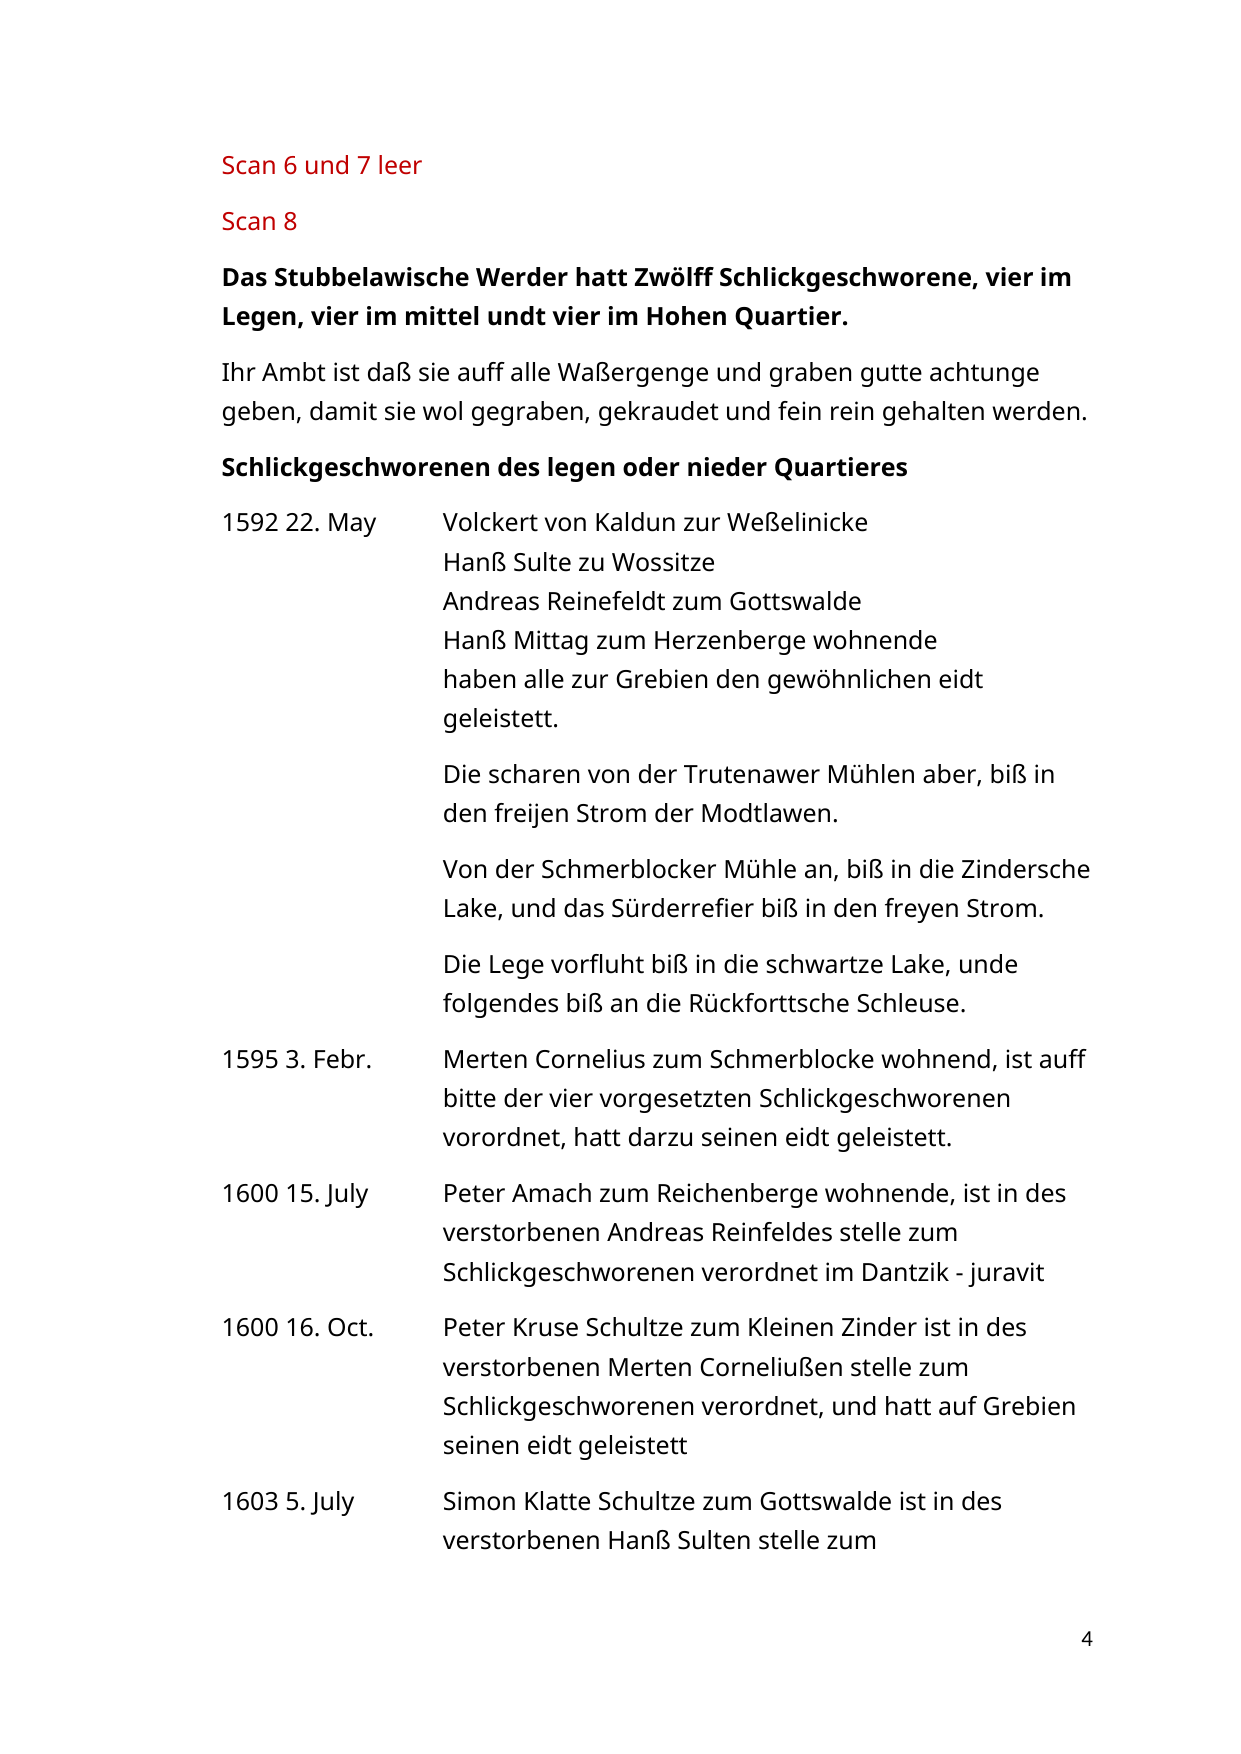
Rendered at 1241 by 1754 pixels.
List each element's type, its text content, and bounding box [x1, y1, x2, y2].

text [221, 1483, 1093, 1557]
text Die Lege vorfluht biß in die schwartze Lake, unde folgendes biß an die Rückforttsche Schleuse. [443, 947, 1093, 1020]
text 1595 3. Febr. Merten Cornelius zum Schmerblocke wohnend, ist auff bitte der vier vorgesetzten Schlickgeschworenen vorordnet, hatt darzu seinen eidt geleistett. [221, 1042, 1093, 1154]
text Von der Schmerblocker Mühle an, biß in die Zindersche Lake, und das Sürderrefier biß in den freyen Strom. [443, 852, 1093, 925]
text Scan 6 und 7 leer [221, 148, 1093, 182]
text 1592 22. May Volckert von Kaldun zur Weßelinicke Hanß Sulte zu Wossitze Andreas Reinefeldt zum Gottswalde Hanß Mittag zum Herzenberge wohnende haben alle zur Grebien den gewöhnlichen eidt geleistett. [221, 505, 1093, 735]
text Ihr Ambt ist daß sie auff alle Waßergenge und graben gutte achtunge geben, damit sie wol gegraben, gekraudet und fein rein gehalten werden. [221, 354, 1093, 427]
text 1600 15. July Peter Amach zum Reichenberge wohnende, ist in des verstorbenen Andreas Reinfeldes stelle zum Schlickgeschworenen verordnet im Dantzik - juravit [221, 1176, 1093, 1288]
text Das Stubbelawische Werder hatt Zwölff Schlickgeschworene, vier im Legen, vier im mittel undt vier im Hohen Quartier. [221, 259, 1093, 332]
text Scan 8 [221, 203, 1093, 237]
text 1600 16. Oct. Peter Kruse Schultze zum Kleinen Zinder ist in des verstorbenen Merten Corneliußen stelle zum Schlickgeschworenen verordnet, und hatt auf Grebien seinen eidt geleistett [221, 1310, 1093, 1462]
text Schlickgeschworenen des legen oder nieder Quartieres [221, 449, 1093, 483]
text Die scharen von der Trutenawer Mühlen aber, biß in den freijen Strom der Modtlawen. [443, 757, 1093, 830]
